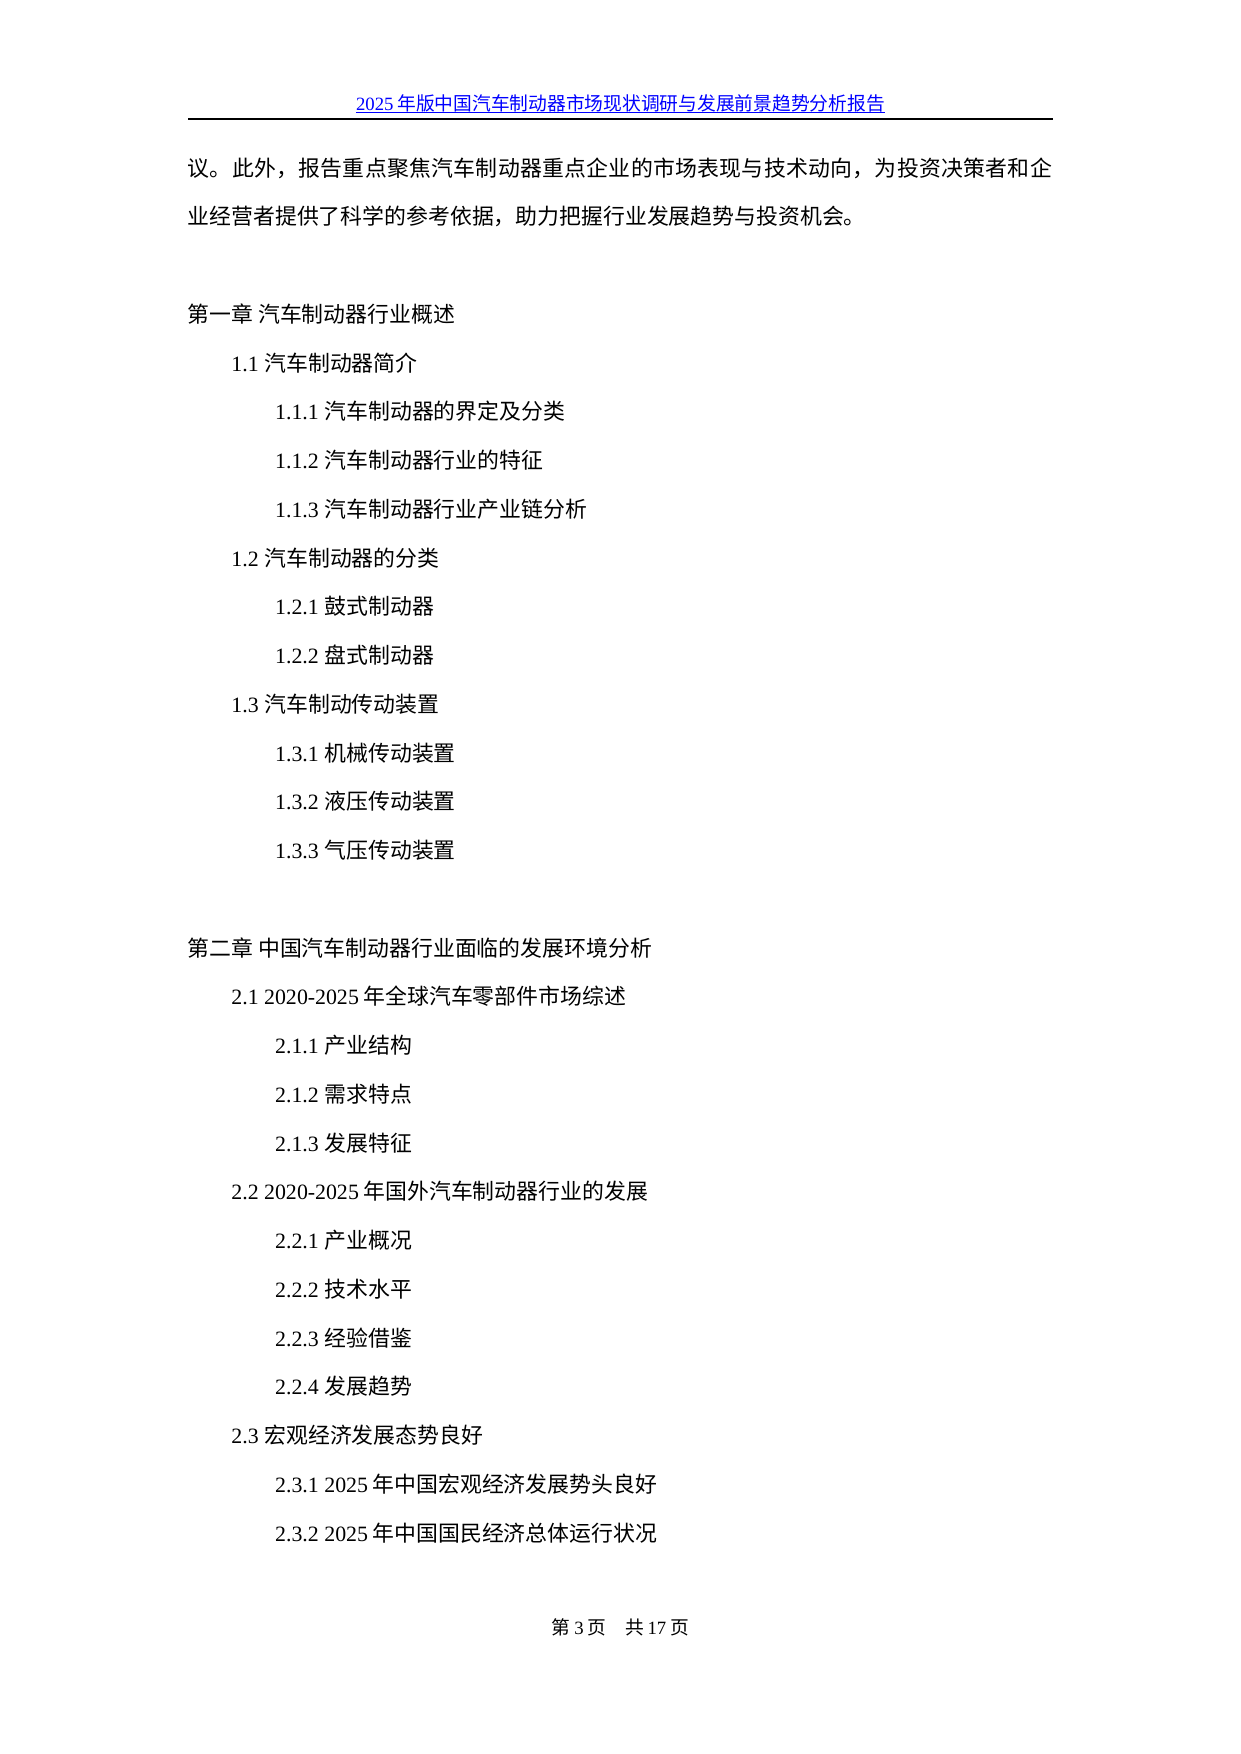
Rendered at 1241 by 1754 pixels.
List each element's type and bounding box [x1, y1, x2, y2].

text [187, 150, 1053, 1548]
